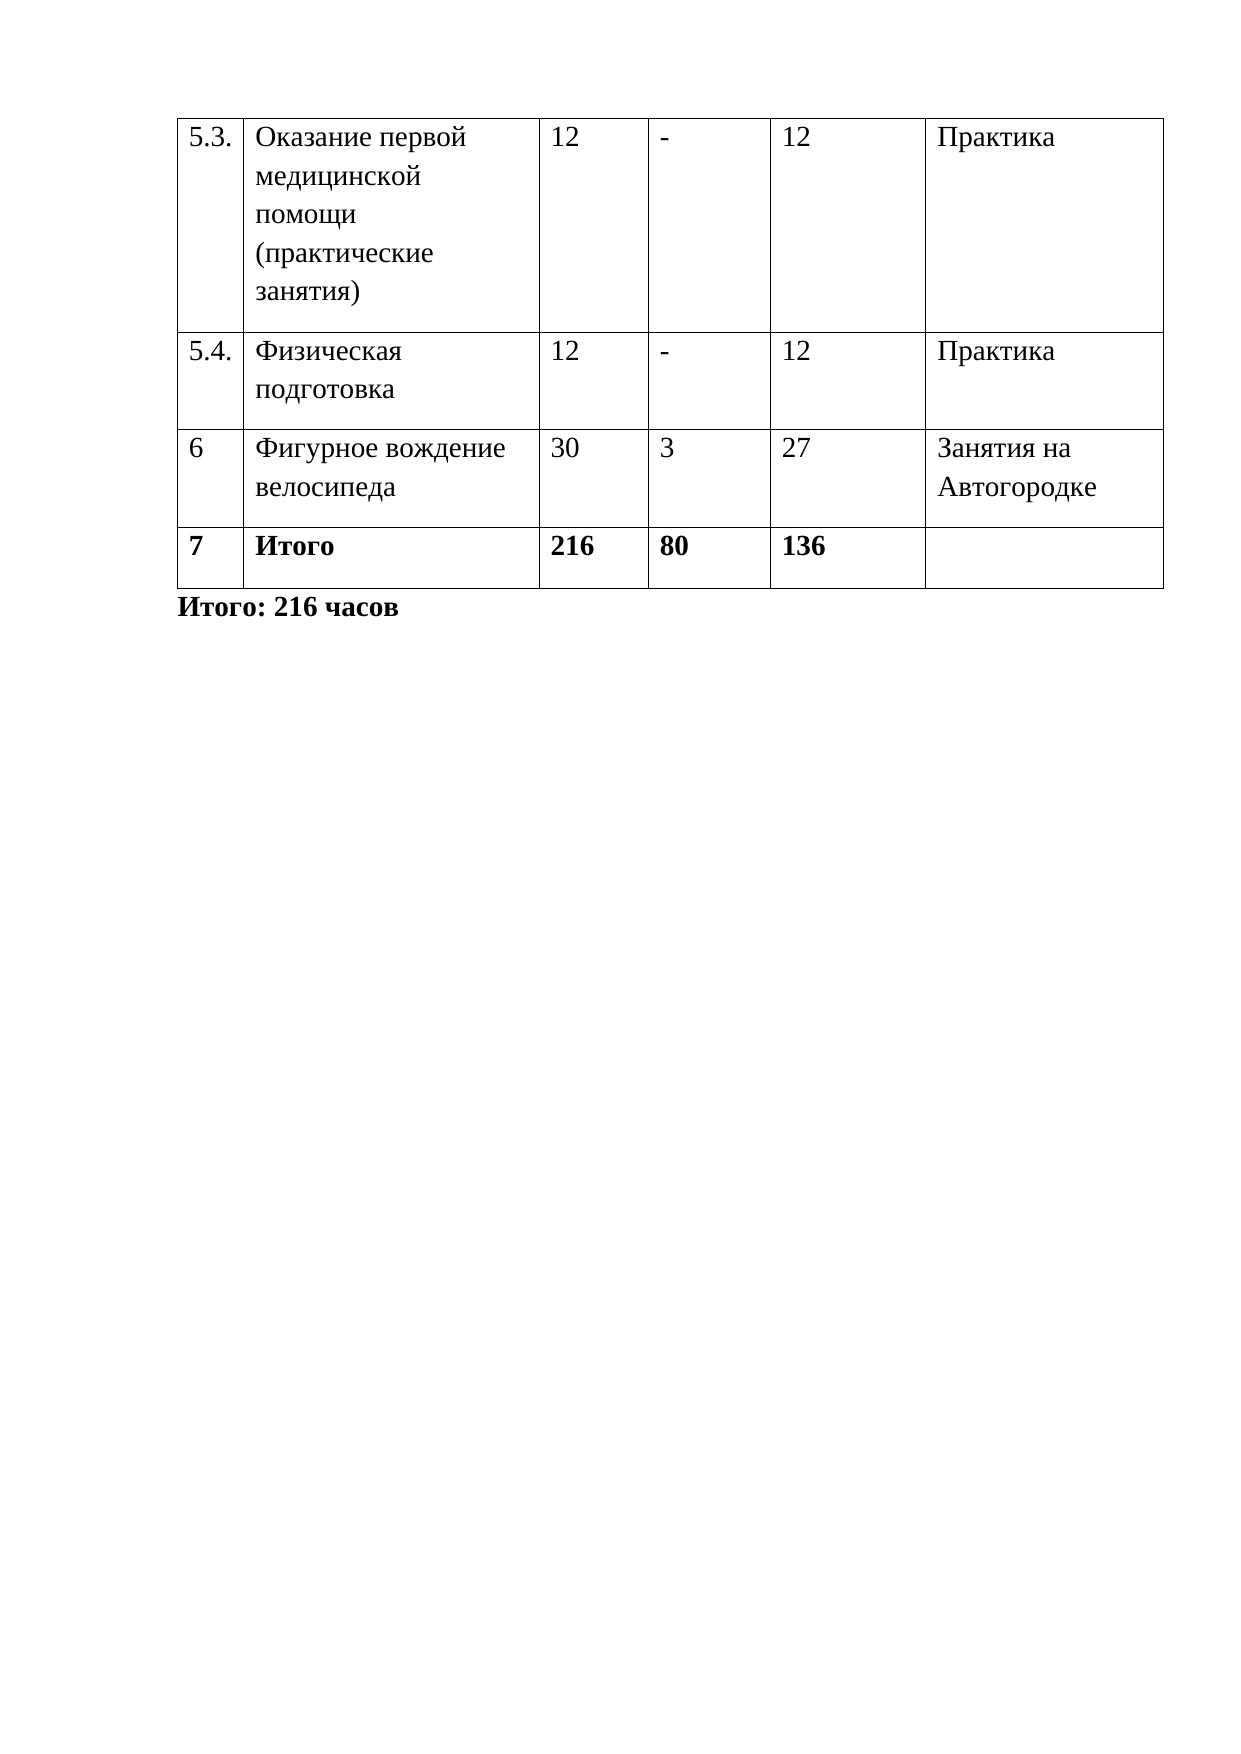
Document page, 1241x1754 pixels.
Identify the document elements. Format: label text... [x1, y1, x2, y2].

table_cell 6 [178, 430, 243, 527]
table_cell Итого [244, 528, 539, 588]
table_cell 12 [771, 333, 925, 429]
table_cell 5.4. [178, 333, 243, 429]
table_cell Практика [926, 119, 1163, 332]
table_cell 5.3. [178, 119, 243, 332]
table_cell - [649, 119, 770, 332]
table_cell 30 [540, 430, 648, 527]
text Итого: 216 часов [177, 589, 1152, 622]
table_cell 12 [540, 333, 648, 429]
table_cell Занятия на Автогородке [926, 430, 1163, 527]
table_cell 216 [540, 528, 648, 588]
table_cell 7 [178, 528, 243, 588]
table_cell Практика [926, 333, 1163, 429]
table_cell - [649, 333, 770, 429]
table_cell 3 [649, 430, 770, 527]
table_cell 12 [540, 119, 648, 332]
table_cell 80 [649, 528, 770, 588]
table_cell Фигурное вождение велосипеда [244, 430, 539, 527]
table_cell 12 [771, 119, 925, 332]
table_cell 27 [771, 430, 925, 527]
table_cell Оказание первой медицинской помощи (практические занятия) [244, 119, 539, 332]
table_cell 136 [771, 528, 925, 588]
table_cell Физическая подготовка [244, 333, 539, 429]
table_cell [926, 528, 1163, 588]
